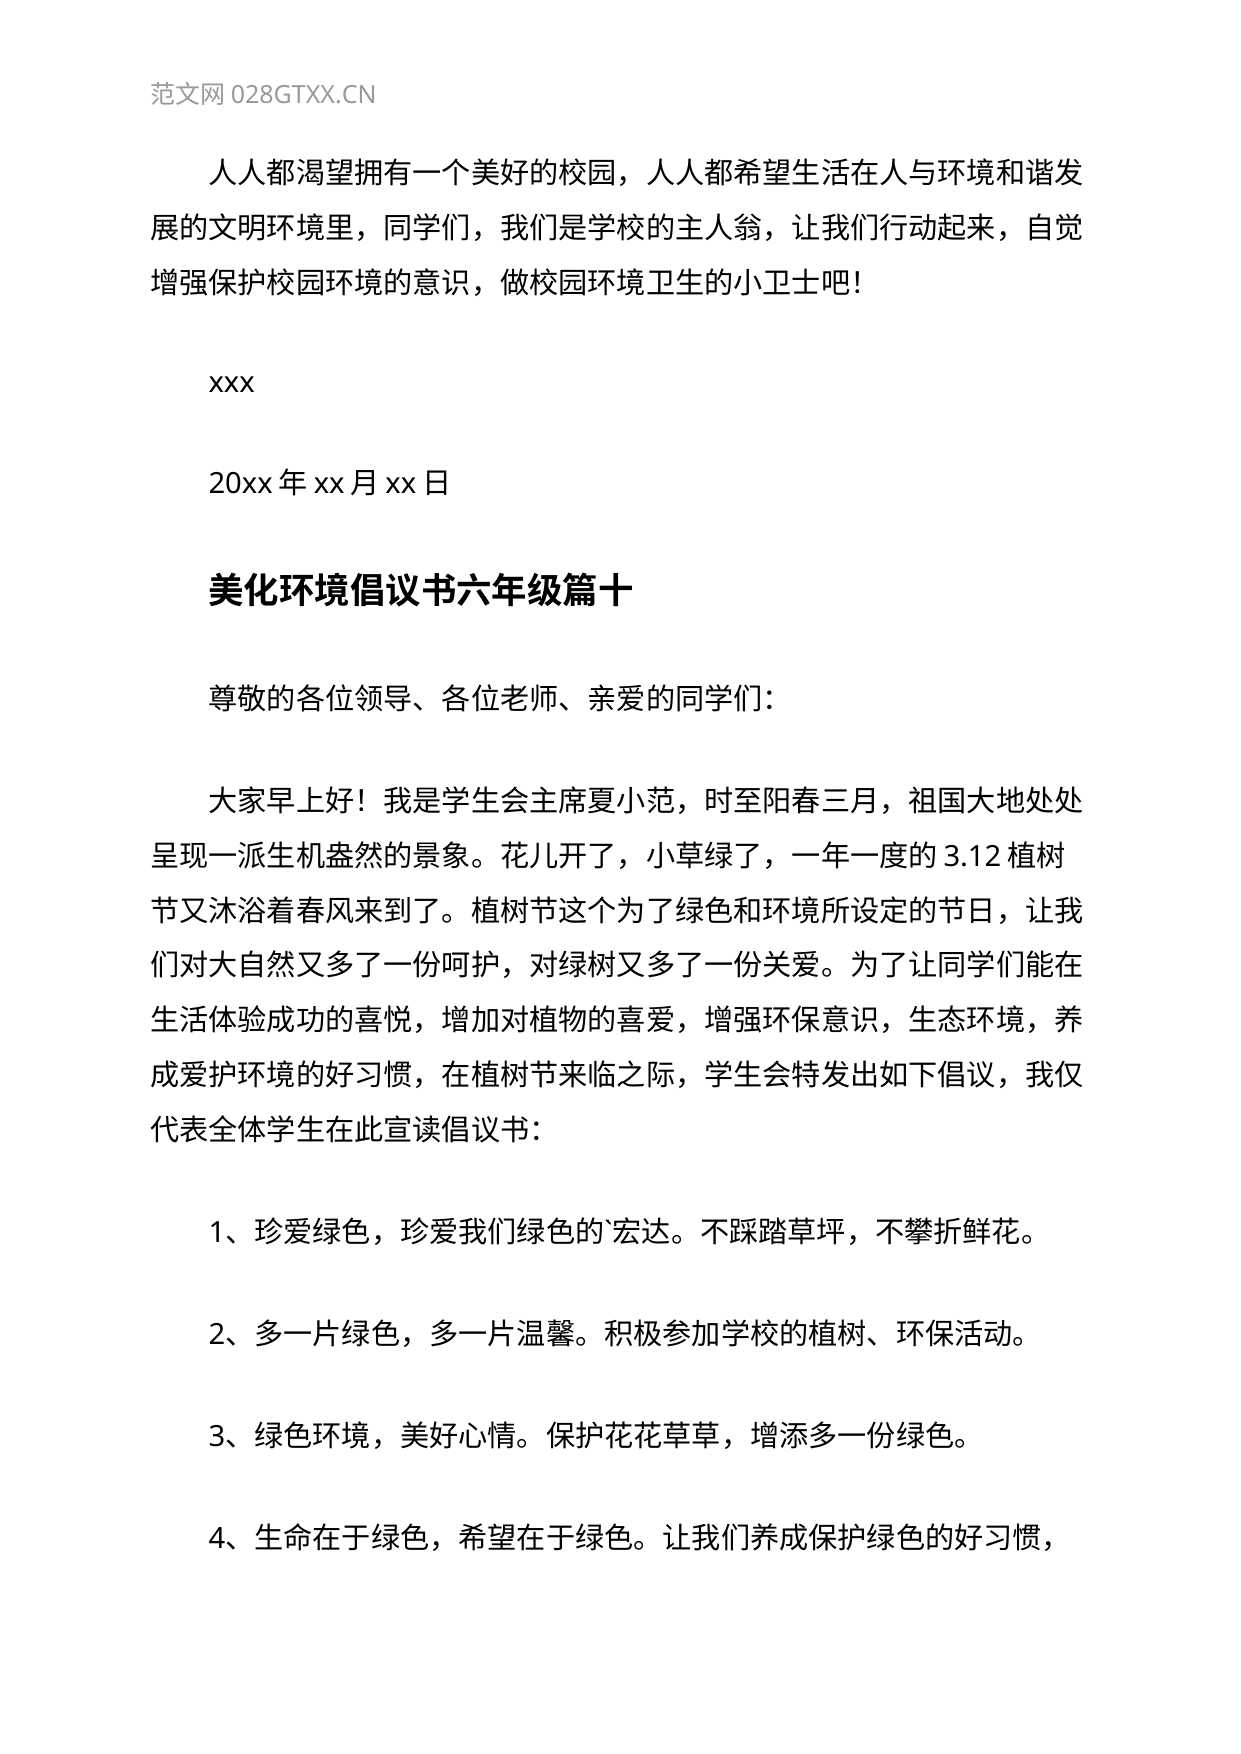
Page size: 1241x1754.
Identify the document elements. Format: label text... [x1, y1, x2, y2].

text 大家早上好！我是学生会主席夏小范，时至阳春三月，祖国大地处处呈现一派生机盎然的景象。花儿开了，小草绿了，一年一度的3.12植树节又沐浴着春风来到了。植树节这个为了绿色和环境所设定的节日，让我们对大自然又多了一份呵护，对绿树又多了一份关爱。为了让同学们能在生活体验成功的喜悦，增加对植物的喜爱，增强环保意识，生态环境，养成爱护环境的好习惯，在植树节来临之际，学生会特发出如下倡议，我仅代表全体学生在此宣读倡议书： [150, 777, 1090, 1149]
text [150, 1514, 1090, 1557]
text xxx [150, 362, 1090, 401]
text 美化环境倡议书六年级篇十 [150, 562, 1090, 613]
text 1、珍爱绿色，珍爱我们绿色的`宏达。不踩踏草坪，不攀折鲜花。 [150, 1208, 1090, 1251]
text 尊敬的各位领导、各位老师、亲爱的同学们： [150, 675, 1090, 718]
text 3、绿色环境，美好心情。保护花花草草，增添多一份绿色。 [150, 1412, 1090, 1455]
text 2、多一片绿色，多一片温馨。积极参加学校的植树、环保活动。 [150, 1310, 1090, 1353]
text 人人都渴望拥有一个美好的校园，人人都希望生活在人与环境和谐发展的文明环境里，同学们，我们是学校的主人翁，让我们行动起来，自觉增强保护校园环境的意识，做校园环境卫生的小卫士吧！ [150, 150, 1090, 302]
text 20xx年xx月xx日 [150, 460, 1090, 502]
